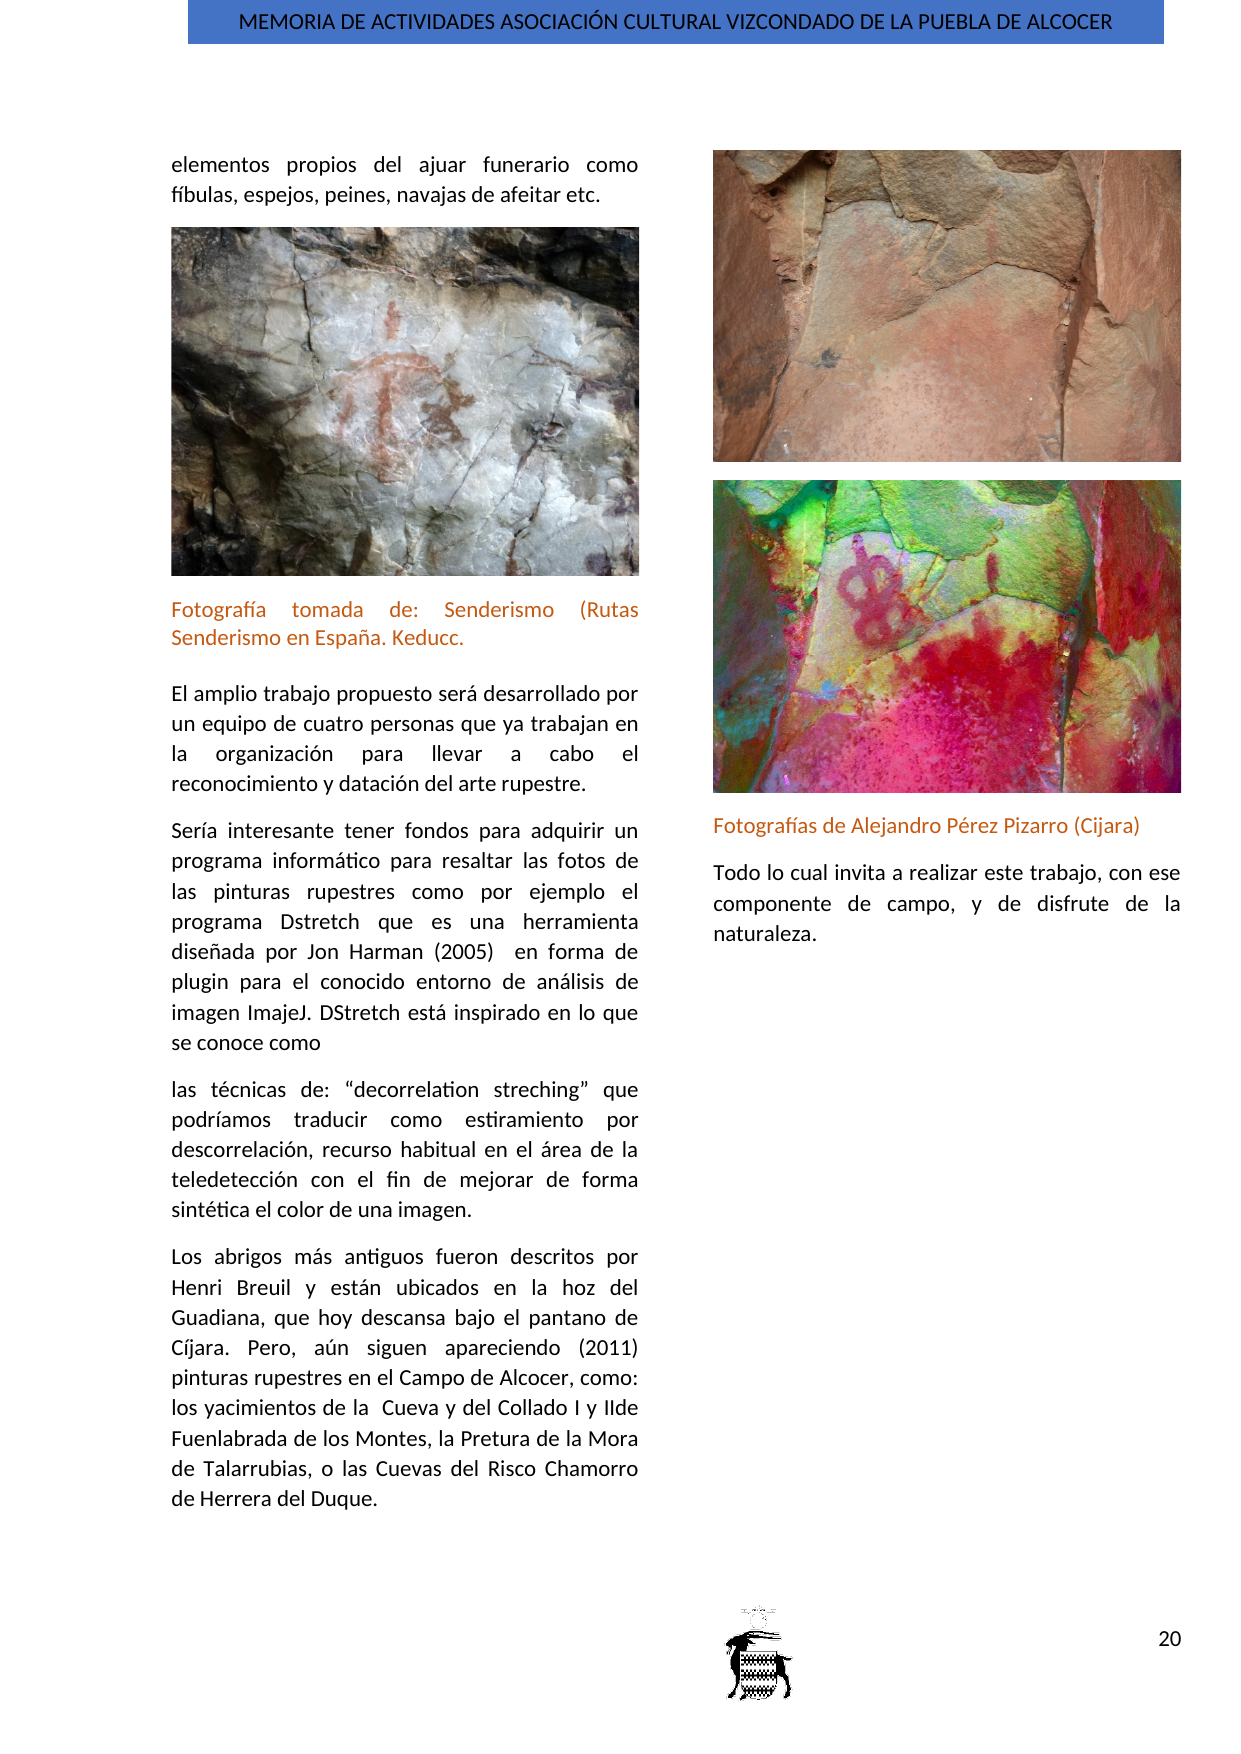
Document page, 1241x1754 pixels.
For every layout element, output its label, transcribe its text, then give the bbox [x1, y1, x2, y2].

text Fotografías de Alejandro Pérez Pizarro (Cijara) [713, 812, 1181, 840]
text las técnicas de: “decorrelation streching” que podríamos traducir como estiramiento por descorrelación, recurso habitual en el área de la teledetección con el fin de mejorar de forma sintética el color de una imagen. [171, 1075, 639, 1224]
text Todo lo cual invita a realizar este trabajo, con ese componente de campo, y de disfrute de la naturaleza. [713, 858, 1181, 947]
picture [171, 227, 640, 576]
picture [713, 150, 1182, 462]
text Sería interesante tener fondos para adquirir un programa informático para resaltar las fotos de las pinturas rupestres como por ejemplo el programa Dstretch que es una herramienta diseñada por Jon Harman (2005) en forma de plugin para el conocido entorno de análisis de imagen ImajeJ. DStretch está inspirado en lo que se conoce como [171, 816, 639, 1056]
text Fotografía tomada de: Senderismo (Rutas Senderismo en España. Keducc. [171, 595, 639, 651]
picture [713, 480, 1182, 793]
text Los abrigos más antiguos fueron descritos por Henri Breuil y están ubicados en la hoz del Guadiana, que hoy descansa bajo el pantano de Cíjara. Pero, aún siguen apareciendo (2011) pinturas rupestres en el Campo de Alcocer, como: los yacimientos de la Cueva y del Collado I y IIde Fuenlabrada de los Montes, la Pretura de la Mora de Talarrubias, o las Cuevas del Risco Chamorro de Herrera del Duque. [171, 1242, 639, 1512]
text El amplio trabajo propuesto será desarrollado por un equipo de cuatro personas que ya trabajan en la organización para llevar a cabo el reconocimiento y datación del arte rupestre. [171, 679, 639, 798]
